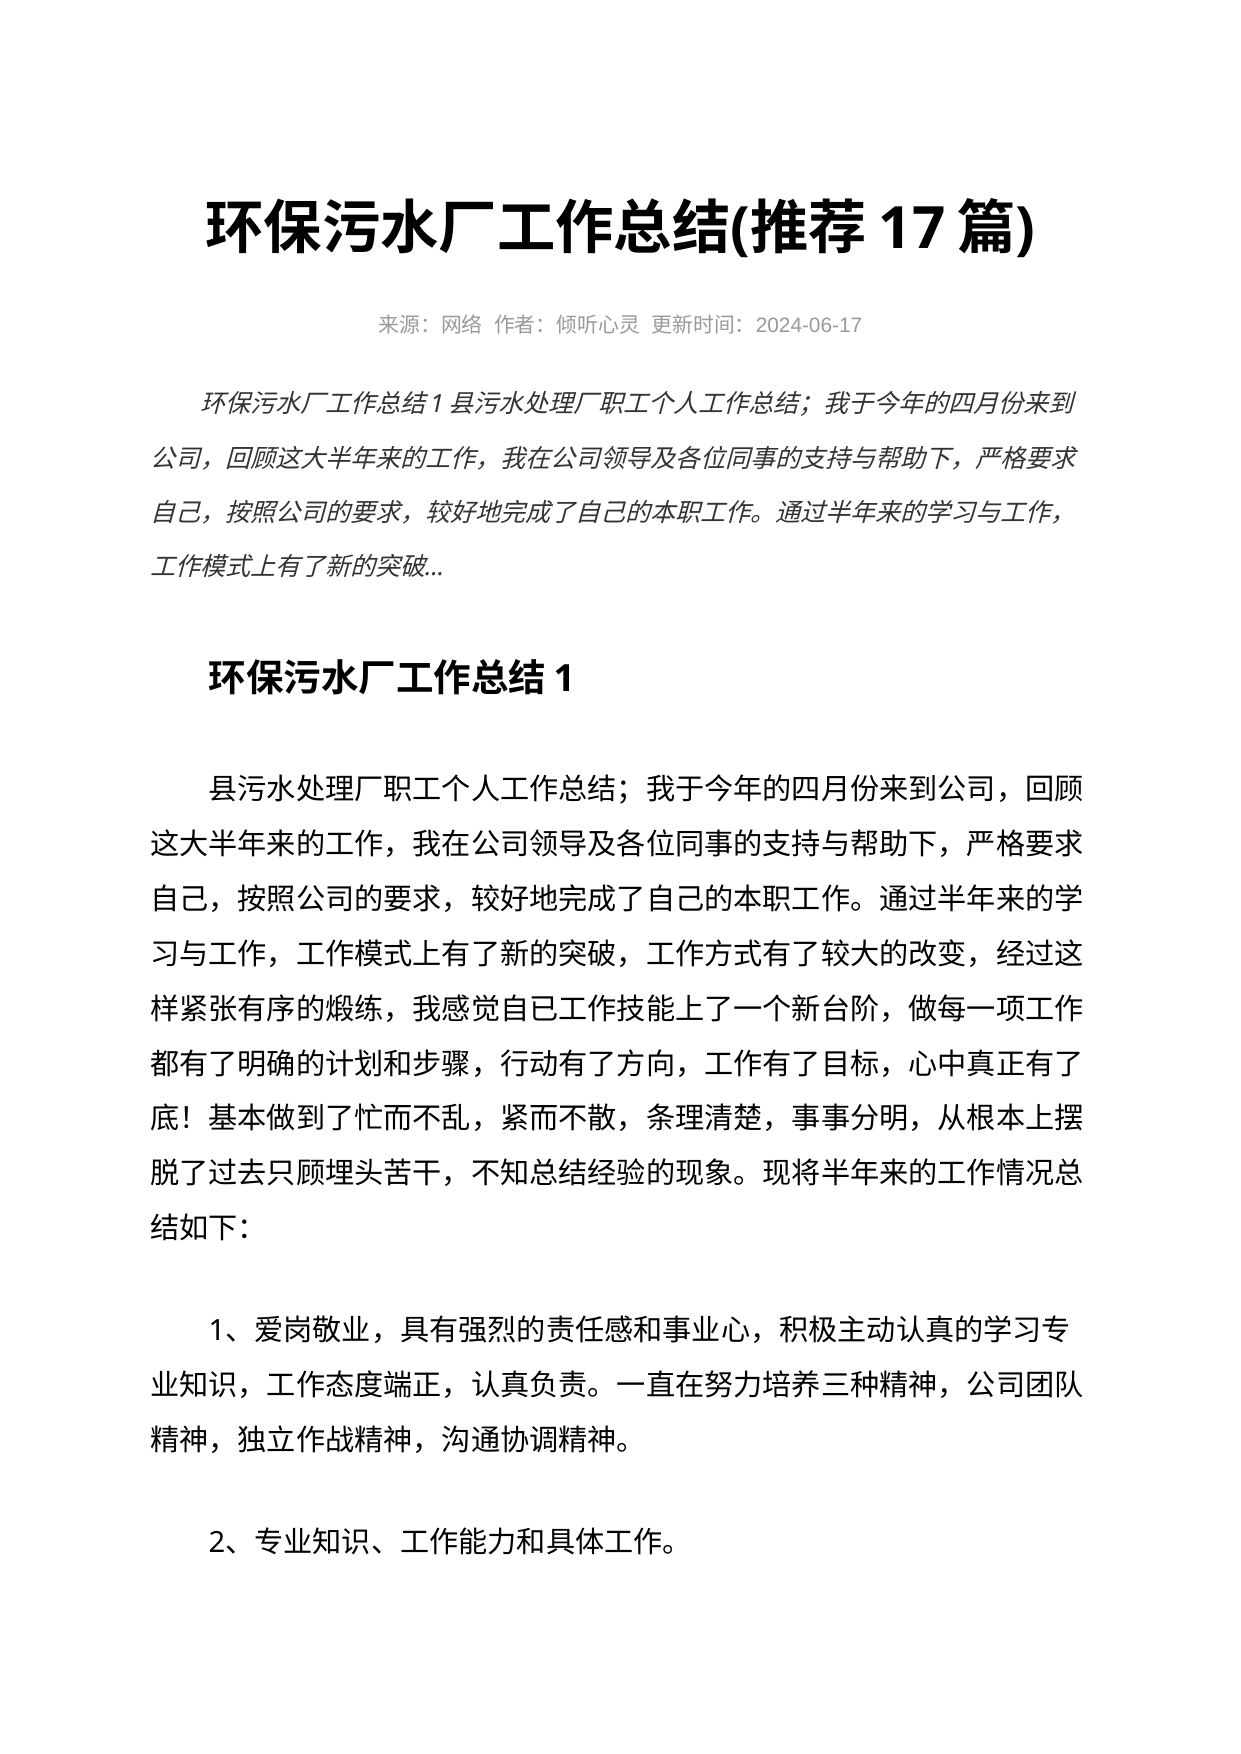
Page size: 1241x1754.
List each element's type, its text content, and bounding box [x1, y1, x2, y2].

text 环保污水厂工作总结1县污水处理厂职工个人工作总结；我于今年的四月份来到公司，回顾这大半年来的工作，我在公司领导及各位同事的支持与帮助下，严格要求自己，按照公司的要求，较好地完成了自己的本职工作。通过半年来的学习与工作，工作模式上有了新的突破... [150, 384, 1090, 583]
subtitle 环保污水厂工作总结(推荐17篇) [150, 181, 1090, 266]
text 县污水处理厂职工个人工作总结；我于今年的四月份来到公司，回顾这大半年来的工作，我在公司领导及各位同事的支持与帮助下，严格要求自己，按照公司的要求，较好地完成了自己的本职工作。通过半年来的学习与工作，工作模式上有了新的突破，工作方式有了较大的改变，经过这样紧张有序的煅练，我感觉自已工作技能上了一个新台阶，做每一项工作都有了明确的计划和步骤，行动有了方向，工作有了目标，心中真正有了底！基本做到了忙而不乱，紧而不散，条理清楚，事事分明，从根本上摆脱了过去只顾埋头苦干，不知总结经验的现象。现将半年来的工作情况总结如下： [150, 766, 1090, 1247]
text 1、爱岗敬业，具有强烈的责任感和事业心，积极主动认真的学习专业知识，工作态度端正，认真负责。一直在努力培养三种精神，公司团队精神，独立作战精神，沟通协调精神。 [150, 1307, 1090, 1459]
text 2、专业知识、工作能力和具体工作。 [150, 1518, 1090, 1561]
text 环保污水厂工作总结1 [150, 648, 1090, 703]
text 来源：网络 作者：倾听心灵 更新时间：2024-06-17 [150, 313, 1090, 337]
